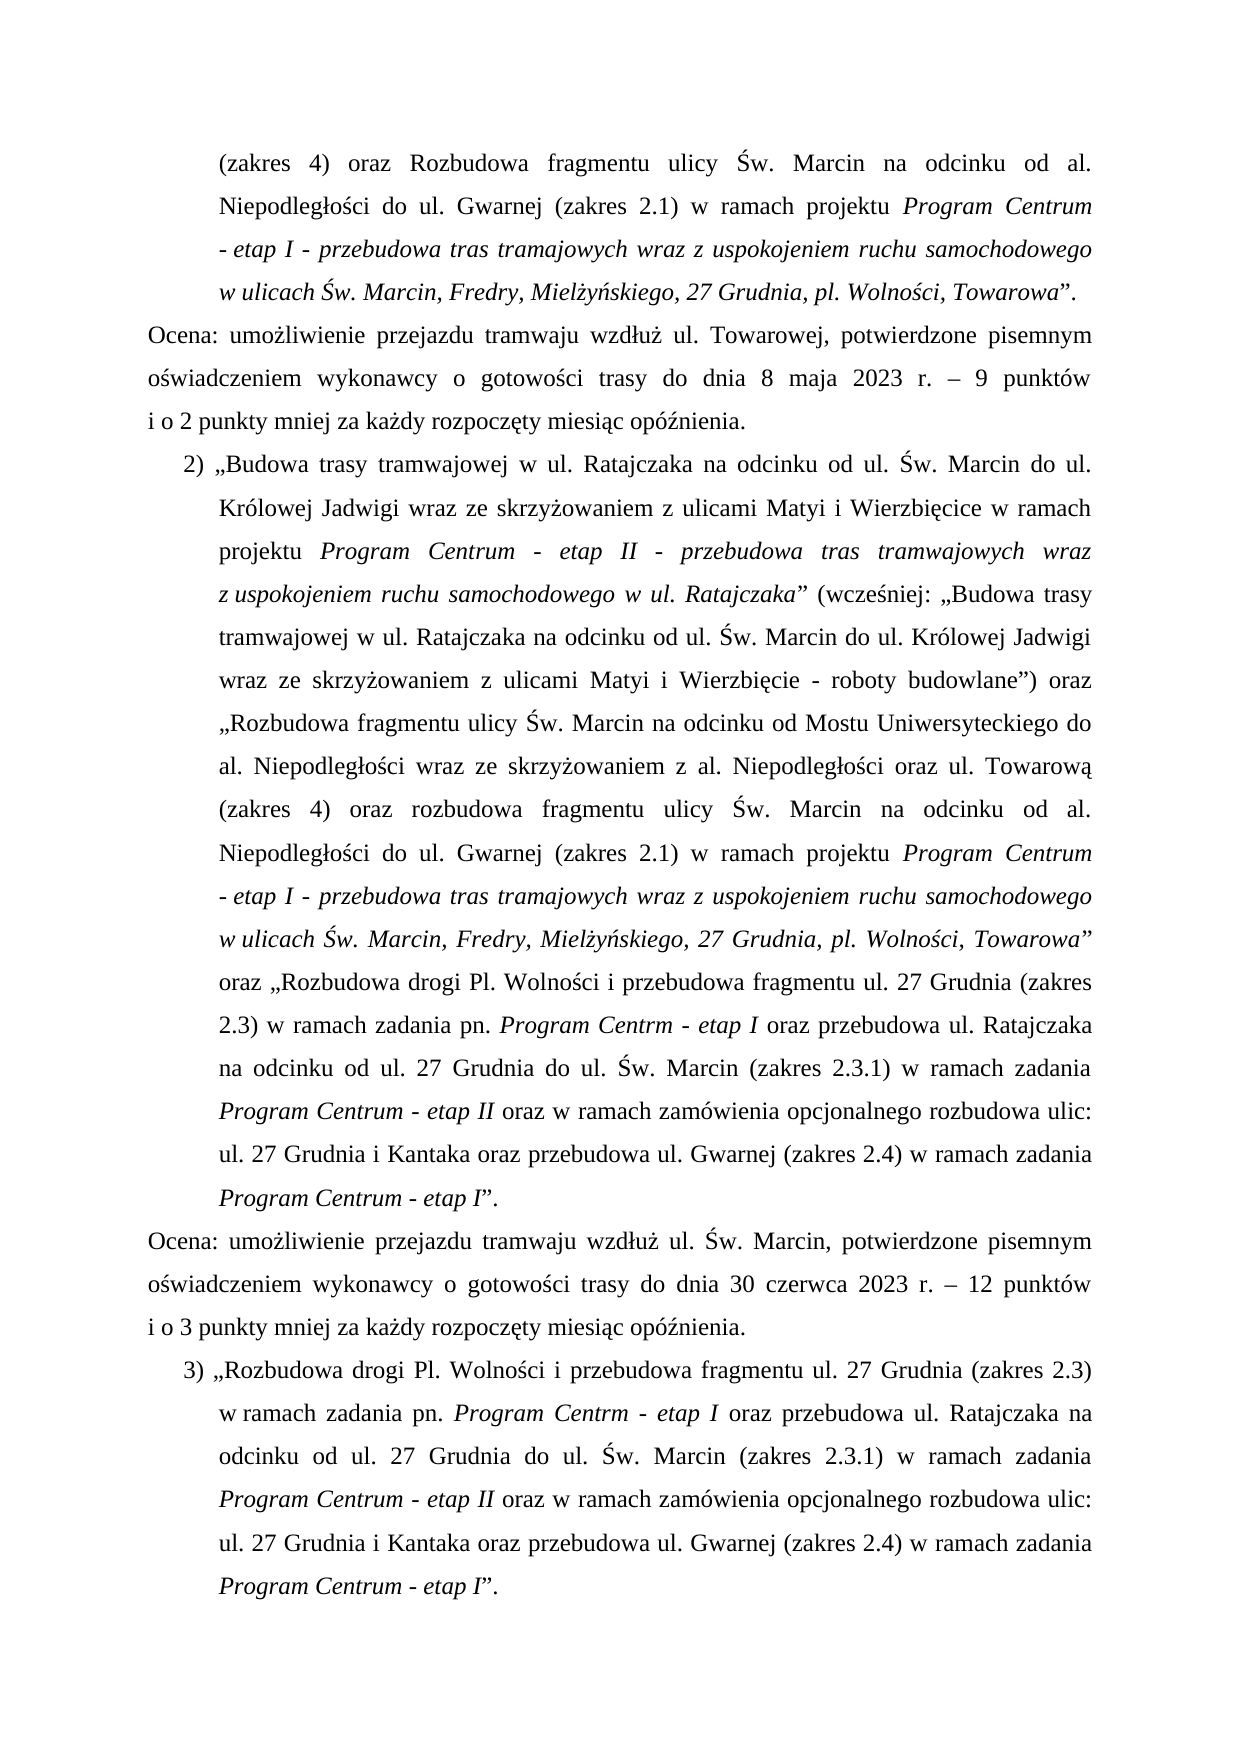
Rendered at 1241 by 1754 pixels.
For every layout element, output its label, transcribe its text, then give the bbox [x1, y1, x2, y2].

text 3) „Rozbudowa drogi Pl. Wolności i przebudowa fragmentu ul. 27 Grudnia (zakres 2.3) w ramach zadania pn. Program Centrm - etap I oraz przebudowa ul. Ratajczaka na odcinku od ul. 27 Grudnia do ul. Św. Marcin (zakres 2.3.1) w ramach zadania Program Centrum - etap II oraz w ramach zamówienia opcjonalnego rozbudowa ulic: ul. 27 Grudnia i Kantaka oraz przebudowa ul. Gwarnej (zakres 2.4) w ramach zadania Program Centrum - etap I”. [183, 1355, 1093, 1599]
text 2) „Budowa trasy tramwajowej w ul. Ratajczaka na odcinku od ul. Św. Marcin do ul. Królowej Jadwigi wraz ze skrzyżowaniem z ulicami Matyi i Wierzbięcice w ramach projektu Program Centrum - etap II - przebudowa tras tramwajowych wraz z uspokojeniem ruchu samochodowego w ul. Ratajczaka” (wcześniej: „Budowa trasy tramwajowej w ul. Ratajczaka na odcinku od ul. Św. Marcin do ul. Królowej Jadwigi wraz ze skrzyżowaniem z ulicami Matyi i Wierzbięcie - roboty budowlane”) oraz „Rozbudowa fragmentu ulicy Św. Marcin na odcinku od Mostu Uniwersyteckiego do al. Niepodległości wraz ze skrzyżowaniem z al. Niepodległości oraz ul. Towarową (zakres 4) oraz rozbudowa fragmentu ulicy Św. Marcin na odcinku od al. Niepodległości do ul. Gwarnej (zakres 2.1) w ramach projektu Program Centrum - etap I - przebudowa tras tramajowych wraz z uspokojeniem ruchu samochodowego w ulicach Św. Marcin, Fredry, Mielżyńskiego, 27 Grudnia, pl. Wolności, Towarowa” oraz „Rozbudowa drogi Pl. Wolności i przebudowa fragmentu ul. 27 Grudnia (zakres 2.3) w ramach zadania pn. Program Centrm - etap I oraz przebudowa ul. Ratajczaka na odcinku od ul. 27 Grudnia do ul. Św. Marcin (zakres 2.3.1) w ramach zadania Program Centrum - etap II oraz w ramach zamówienia opcjonalnego rozbudowa ulic: ul. 27 Grudnia i Kantaka oraz przebudowa ul. Gwarnej (zakres 2.4) w ramach zadania Program Centrum - etap I”. [183, 449, 1093, 1211]
text Ocena: umożliwienie przejazdu tramwaju wzdłuż ul. Towarowej, potwierdzone pisemnym oświadczeniem wykonawcy o gotowości trasy do dnia 8 maja 2023 r. – 9 punktów i o 2 punkty mniej za każdy rozpoczęty miesiąc opóźnienia. [148, 320, 1093, 435]
text Ocena: umożliwienie przejazdu tramwaju wzdłuż ul. Św. Marcin, potwierdzone pisemnym oświadczeniem wykonawcy o gotowości trasy do dnia 30 czerwca 2023 r. – 12 punktów i o 3 punkty mniej za każdy rozpoczęty miesiąc opóźnienia. [148, 1226, 1093, 1341]
